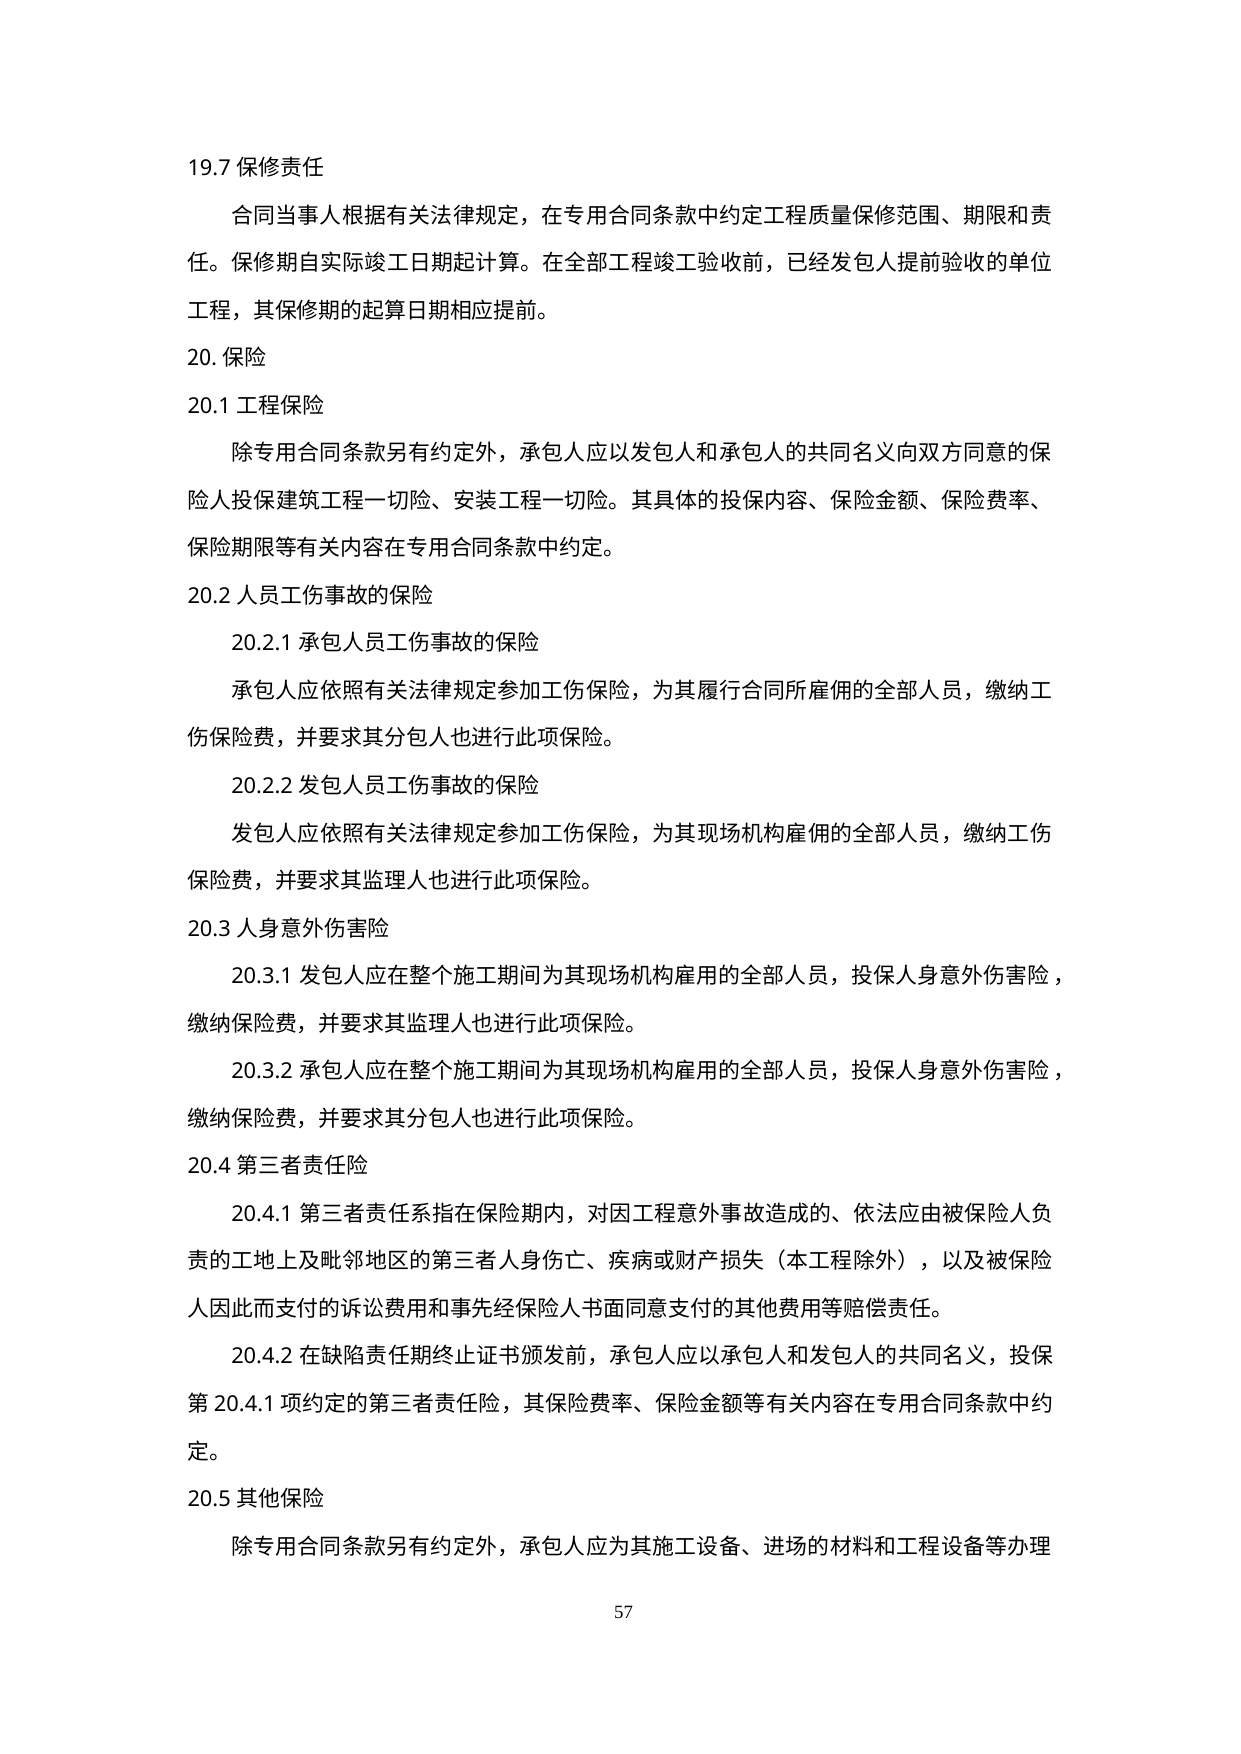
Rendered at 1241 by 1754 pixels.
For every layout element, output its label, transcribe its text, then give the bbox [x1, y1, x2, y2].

text 20.3.2 承包人应在整个施工期间为其现场机构雇用的全部人员，投保人身意外伤害险，缴纳保险费，并要求其分包人也进行此项保险。 [187, 1053, 1053, 1132]
text 20.4.2 在缺陷责任期终止证书颁发前，承包人应以承包人和发包人的共同名义，投保第20.4.1项约定的第三者责任险，其保险费率、保险金额等有关内容在专用合同条款中约定。 [187, 1338, 1053, 1465]
text 20.2 人员工伤事故的保险 [187, 578, 1053, 609]
text 20.5 其他保险 [187, 1481, 1053, 1513]
text 20.2.2 发包人员工伤事故的保险 [187, 768, 1053, 800]
text 20.3 人身意外伤害险 [187, 911, 1053, 942]
text 20.1 工程保险 [187, 388, 1053, 419]
text 19.7 保修责任 [187, 150, 1053, 182]
text 20.4.1 第三者责任系指在保险期内，对因工程意外事故造成的、依法应由被保险人负责的工地上及毗邻地区的第三者人身伤亡、疾病或财产损失（本工程除外），以及被保险人因此而支付的诉讼费用和事先经保险人书面同意支付的其他费用等赔偿责任。 [187, 1196, 1053, 1323]
text 合同当事人根据有关法律规定，在专用合同条款中约定工程质量保修范围、期限和责任。保修期自实际竣工日期起计算。在全部工程竣工验收前，已经发包人提前验收的单位工程，其保修期的起算日期相应提前。 [187, 198, 1053, 324]
text 20. 保险 [187, 340, 1053, 372]
text 20.4 第三者责任险 [187, 1148, 1053, 1180]
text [187, 1529, 1053, 1561]
text 20.2.1 承包人员工伤事故的保险 [187, 625, 1053, 657]
text 除专用合同条款另有约定外，承包人应以发包人和承包人的共同名义向双方同意的保险人投保建筑工程一切险、安装工程一切险。其具体的投保内容、保险金额、保险费率、保险期限等有关内容在专用合同条款中约定。 [187, 435, 1053, 562]
text 20.3.1 发包人应在整个施工期间为其现场机构雇用的全部人员，投保人身意外伤害险，缴纳保险费，并要求其监理人也进行此项保险。 [187, 958, 1053, 1037]
text 发包人应依照有关法律规定参加工伤保险，为其现场机构雇佣的全部人员，缴纳工伤保险费，并要求其监理人也进行此项保险。 [187, 816, 1053, 895]
text 承包人应依照有关法律规定参加工伤保险，为其履行合同所雇佣的全部人员，缴纳工伤保险费，并要求其分包人也进行此项保险。 [187, 673, 1053, 752]
